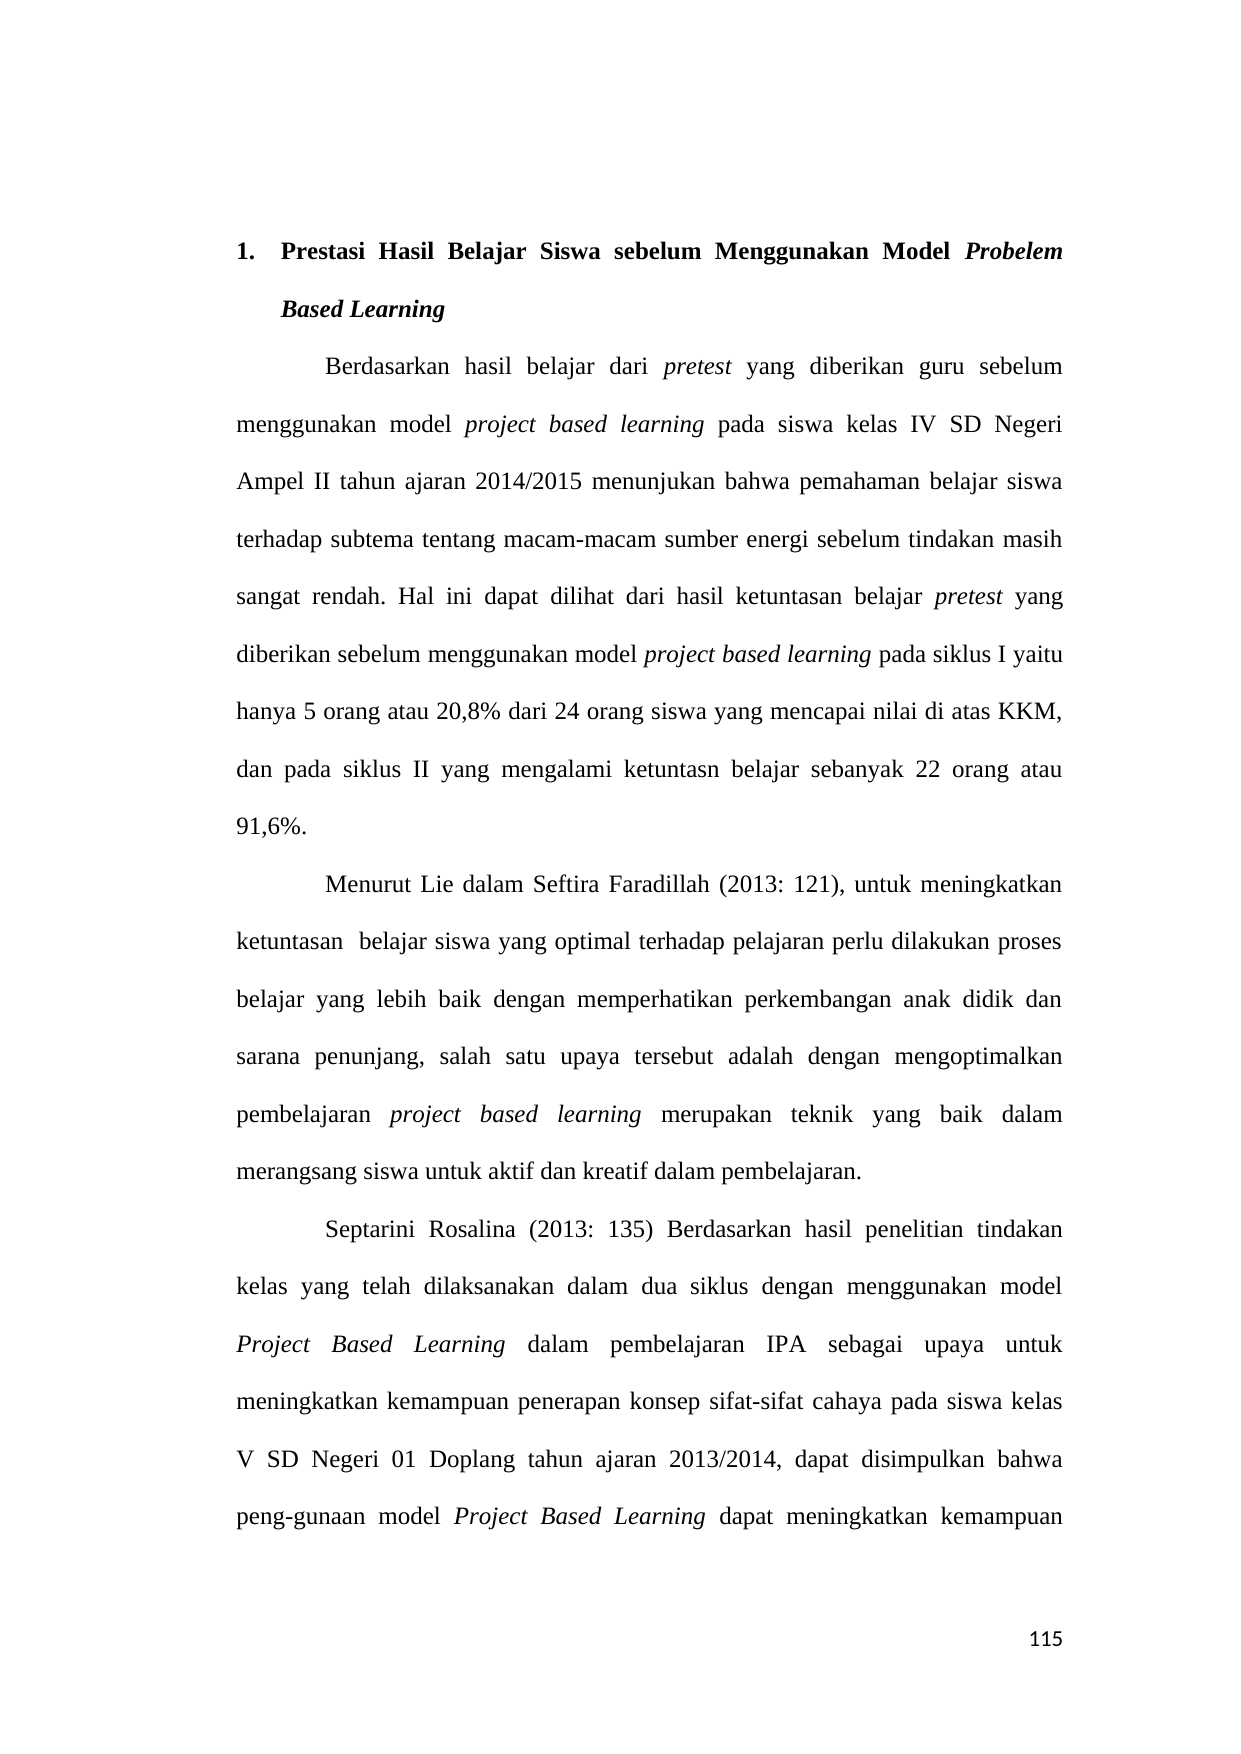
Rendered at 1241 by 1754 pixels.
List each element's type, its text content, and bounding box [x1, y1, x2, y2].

list Berdasarkan hasil belajar dari pretest yang diberikan guru sebelum menggunakan model project based learning pada siswa kelas IV SD Negeri Ampel II tahun ajaran 2014/2015 menunjukan bahwa pemahaman belajar siswa terhadap subtema tentang macam-macam sumber energi sebelum tindakan masih sangat rendah. Hal ini dapat dilihat dari hasil ketuntasan belajar pretest yang diberikan sebelum menggunakan model project based learning pada siklus I yaitu hanya 5 orang atau 20,8% dari 24 orang siswa yang mencapai nilai di atas KKM, dan pada siklus II yang mengalami ketuntasn belajar sebanyak 22 orang atau 91,6%. [236, 351, 1063, 840]
list Menurut Lie dalam Seftira Faradillah (2013: 121), untuk meningkatkan ketuntasan belajar siswa yang optimal terhadap pelajaran perlu dilakukan proses belajar yang lebih baik dengan memperhatikan perkembangan anak didik dan sarana penunjang, salah satu upaya tersebut adalah dengan mengoptimalkan pembelajaran project based learning merupakan teknik yang baik dalam merangsang siswa untuk aktif dan kreatif dalam pembelajaran. [236, 869, 1063, 1185]
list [236, 1214, 1063, 1530]
list Prestasi Hasil Belajar Siswa sebelum Menggunakan Model Probelem Based Learning [236, 236, 1063, 322]
